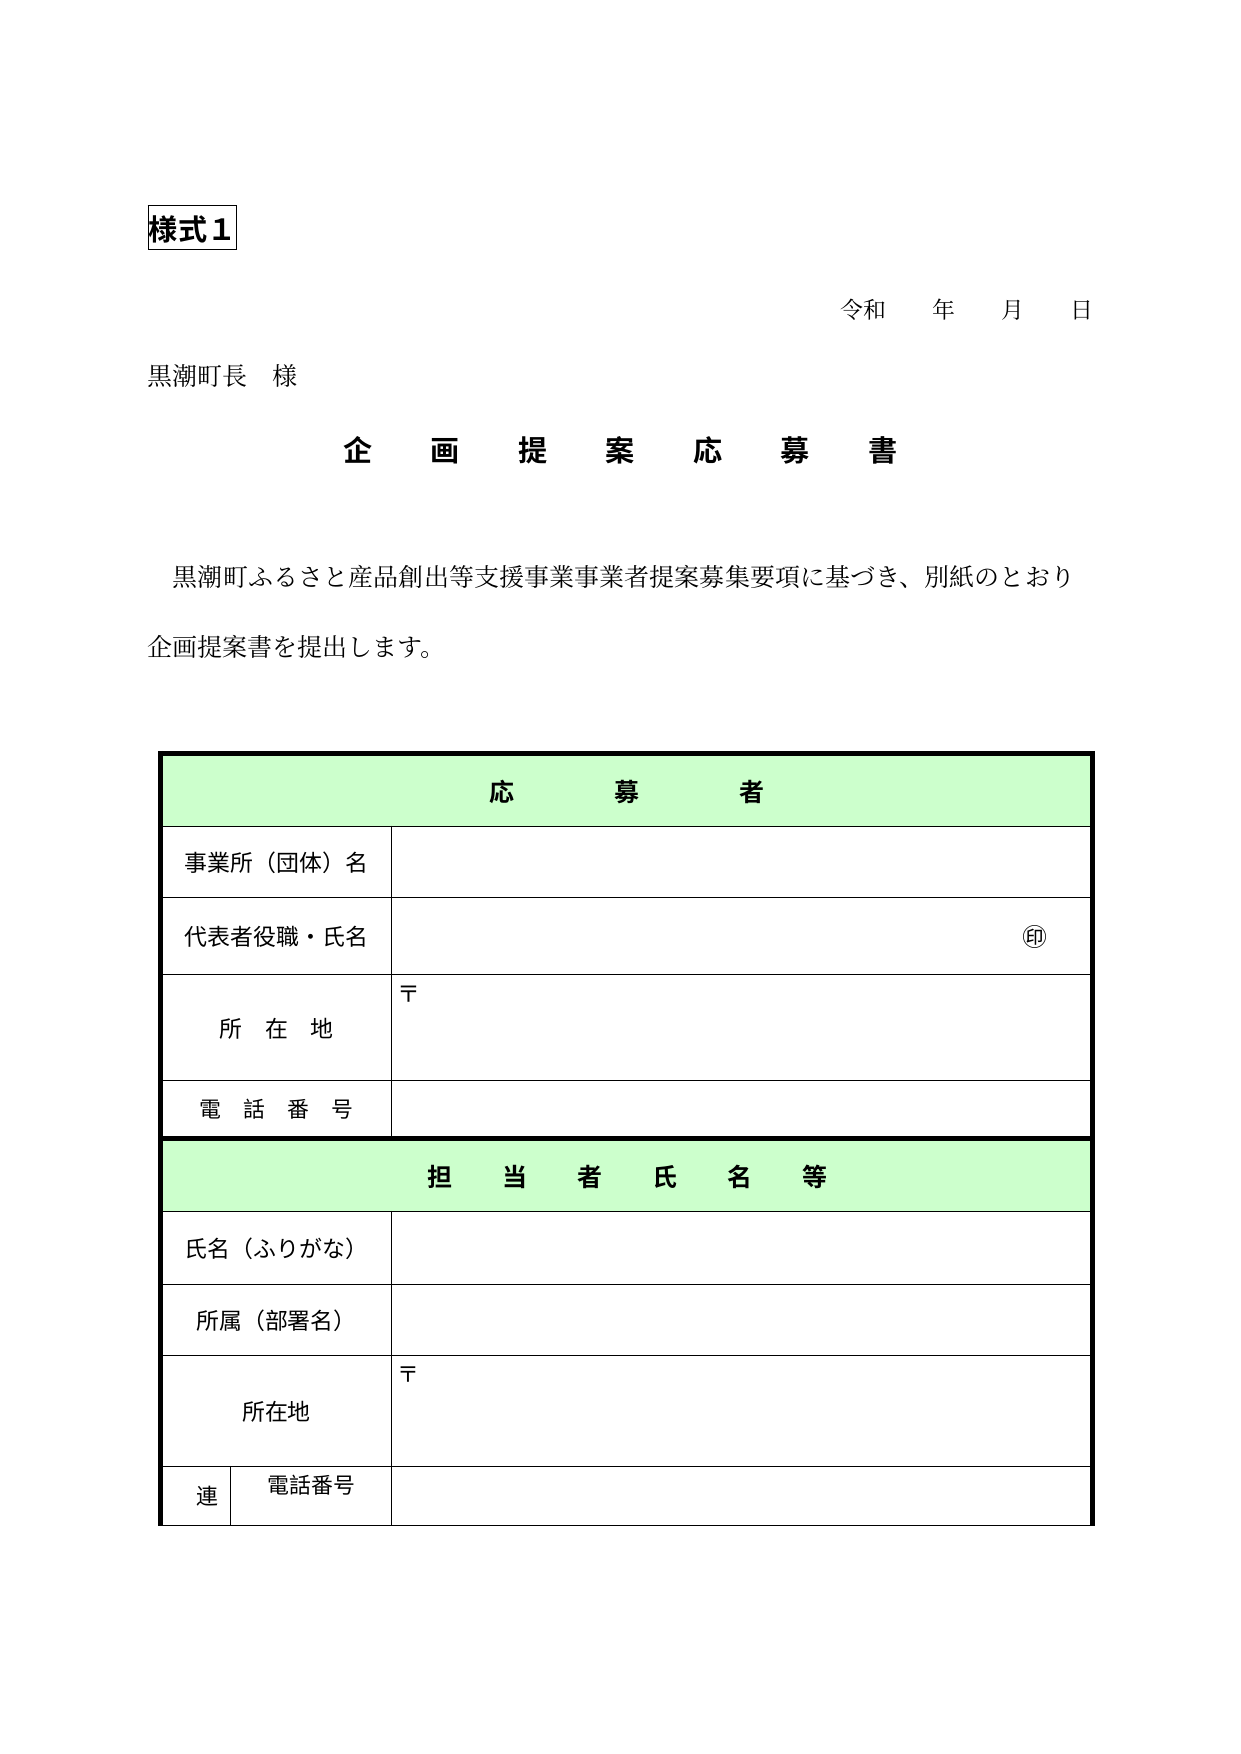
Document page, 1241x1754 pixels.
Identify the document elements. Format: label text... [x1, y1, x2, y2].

text 様式１ [148, 192, 1092, 263]
text 黒潮町長 様 [148, 357, 1092, 392]
table_cell 代表者役職・氏名 [163, 898, 391, 973]
table_cell [392, 1212, 1090, 1284]
text 黒潮町ふるさと産品創出等支援事業事業者提案募集要項に基づき、別紙のとおり企画提案書を提出します。 [148, 540, 1078, 681]
table_cell 担 当 者 氏 名 等 [163, 1141, 1090, 1211]
table_cell 氏名（ふりがな） [163, 1212, 391, 1284]
table_cell [392, 827, 1090, 897]
table_cell 所 在 地 [163, 975, 391, 1079]
table_cell 電話番号 [231, 1467, 391, 1525]
table_cell [392, 1081, 1090, 1136]
table_cell 〒 [392, 1356, 1090, 1466]
table_cell ㊞ [392, 898, 1090, 973]
text 令和 年 月 日 [148, 292, 1092, 325]
table_cell 電 話 番 号 [163, 1081, 391, 1136]
text 企 画 提 案 応 募 書 [148, 428, 1092, 470]
table_cell [392, 1467, 1090, 1525]
table_header 応 募 者 [163, 756, 1090, 826]
table_cell 所在地 [163, 1356, 391, 1466]
table_cell 所属（部署名） [163, 1285, 391, 1354]
table_cell 〒 [392, 975, 1090, 1079]
table_cell 事業所（団体）名 [163, 827, 391, 897]
table_cell 連絡先 [163, 1467, 230, 1525]
table_cell [392, 1285, 1090, 1354]
